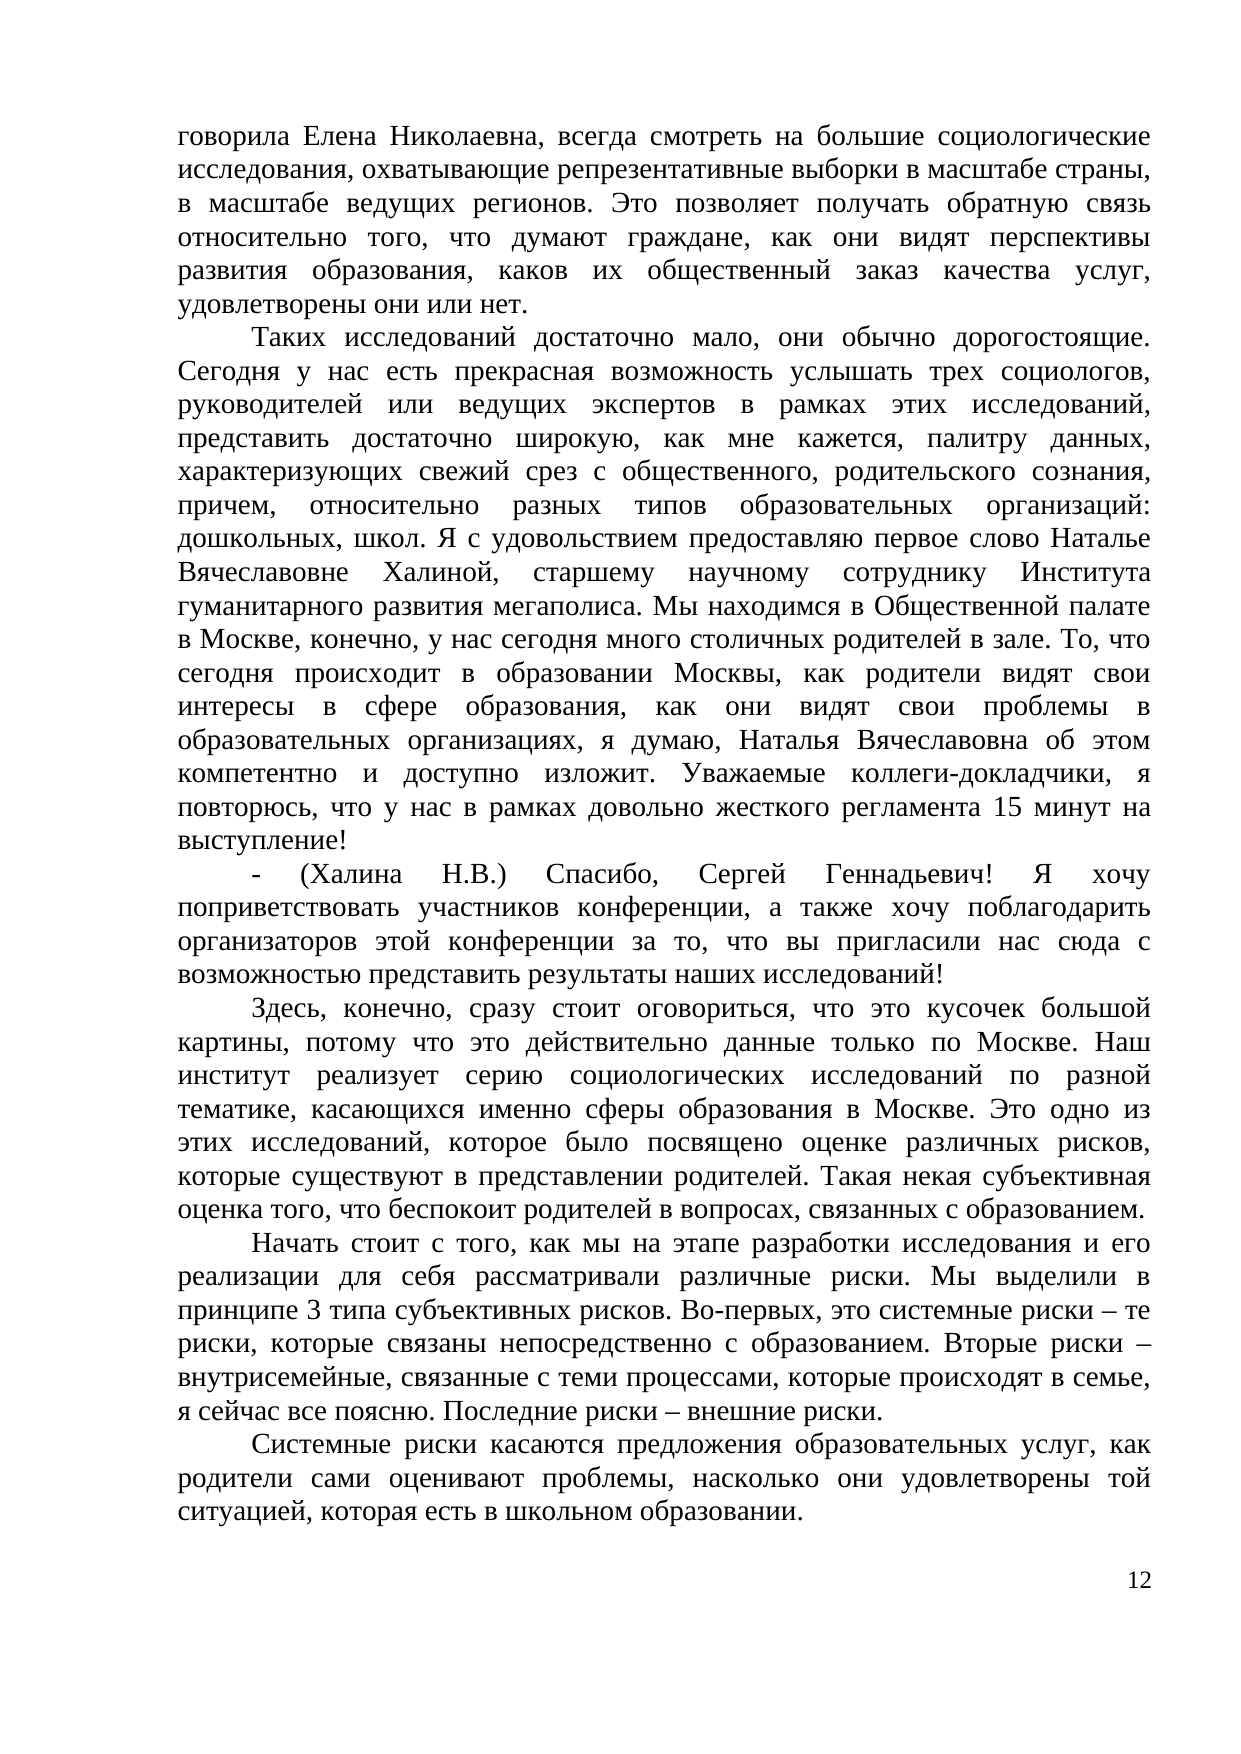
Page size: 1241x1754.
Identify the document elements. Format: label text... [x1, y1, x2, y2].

text Таких исследований достаточно мало, они обычно дорогостоящие. Сегодня у нас есть прекрасная возможность услышать трех социологов, руководителей или ведущих экспертов в рамках этих исследований, представить достаточно широкую, как мне кажется, палитру данных, характеризующих свежий срез с общественного, родительского сознания, причем, относительно разных типов образовательных организаций: дошкольных, школ. Я с удовольствием предоставляю первое слово Наталье Вячеславовне Халиной, старшему научному сотруднику Института гуманитарного развития мегаполиса. Мы находимся в Общественной палате в Москве, конечно, у нас сегодня много столичных родителей в зале. То, что сегодня происходит в образовании Москвы, как родители видят свои интересы в сфере образования, как они видят свои проблемы в образовательных организациях, я думаю, Наталья Вячеславовна об этом компетентно и доступно изложит. Уважаемые коллеги-докладчики, я повторюсь, что у нас в рамках довольно жесткого регламента 15 минут на выступление! [177, 319, 1152, 856]
text - (Халина Н.В.) Спасибо, Сергей Геннадьевич! Я хочу поприветствовать участников конференции, а также хочу поблагодарить организаторов этой конференции за то, что вы пригласили нас сюда с возможностью представить результаты наших исследований! [177, 856, 1152, 990]
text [177, 118, 1152, 319]
text Здесь, конечно, сразу стоит оговориться, что это кусочек большой картины, потому что это действительно данные только по Москве. Наш институт реализует серию социологических исследований по разной тематике, касающихся именно сферы образования в Москве. Это одно из этих исследований, которое было посвящено оценке различных рисков, которые существуют в представлении родителей. Такая некая субъективная оценка того, что беспокоит родителей в вопросах, связанных с образованием. [177, 990, 1152, 1225]
text Начать стоит с того, как мы на этапе разработки исследования и его реализации для себя рассматривали различные риски. Мы выделили в принципе 3 типа субъективных рисков. Во-первых, это системные риски – те риски, которые связаны непосредственно с образованием. Вторые риски – внутрисемейные, связанные с теми процессами, которые происходят в семье, я сейчас все поясню. Последние риски – внешние риски. [177, 1225, 1152, 1426]
text Системные риски касаются предложения образовательных услуг, как родители сами оценивают проблемы, насколько они удовлетворены той ситуацией, которая есть в школьном образовании. [177, 1426, 1152, 1527]
